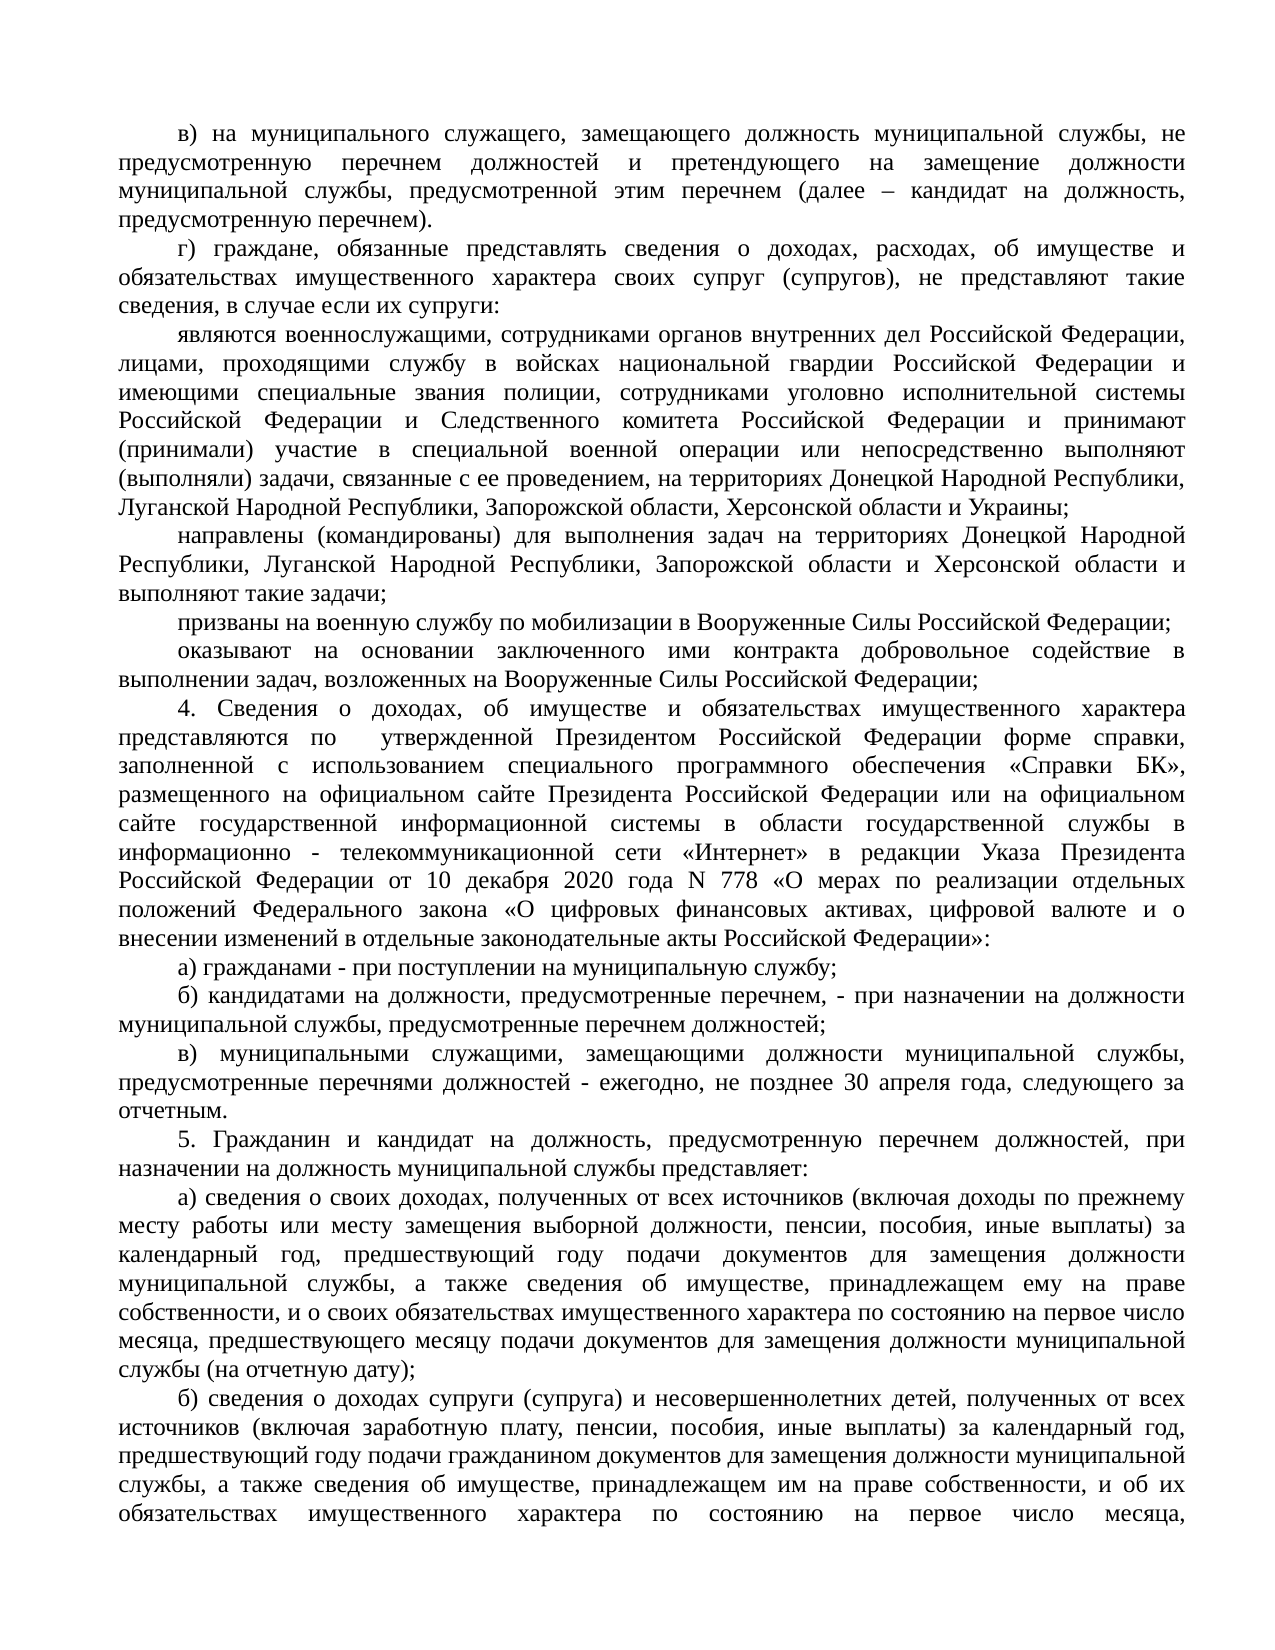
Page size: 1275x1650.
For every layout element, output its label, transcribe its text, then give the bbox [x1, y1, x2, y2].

text г) граждане, обязанные представлять сведения о доходах, расходах, об имуществе и обязательствах имущественного характера своих супруг (супругов), не представляют такие сведения, в случае если их супруги: [118, 233, 1186, 319]
text оказывают на основании заключенного ими контракта добровольное содействие в выполнении задач, возложенных на Вооруженные Силы Российской Федерации; [118, 636, 1186, 693]
text являются военнослужащими, сотрудниками органов внутренних дел Российской Федерации, лицами, проходящими службу в войсках национальной гвардии Российской Федерации и имеющими специальные звания полиции, сотрудниками уголовно исполнительной системы Российской Федерации и Следственного комитета Российской Федерации и принимают (принимали) участие в специальной военной операции или непосредственно выполняют (выполняли) задачи, связанные с ее проведением, на территориях Донецкой Народной Республики, Луганской Народной Республики, Запорожской области, Херсонской области и Украины; [118, 319, 1186, 521]
text в) на муниципального служащего, замещающего должность муниципальной службы, не предусмотренную перечнем должностей и претендующего на замещение должности муниципальной службы, предусмотренной этим перечнем (далее – кандидат на должность, предусмотренную перечнем). [118, 118, 1186, 233]
text призваны на военную службу по мобилизации в Вооруженные Силы Российской Федерации; [118, 607, 1186, 636]
text а) сведения о своих доходах, полученных от всех источников (включая доходы по прежнему месту работы или месту замещения выборной должности, пенсии, пособия, иные выплаты) за календарный год, предшествующий году подачи документов для замещения должности муниципальной службы, а также сведения об имуществе, принадлежащем ему на праве собственности, и о своих обязательствах имущественного характера по состоянию на первое число месяца, предшествующего месяцу подачи документов для замещения должности муниципальной службы (на отчетную дату); [118, 1182, 1186, 1383]
text в) муниципальными служащими, замещающими должности муниципальной службы, предусмотренные перечнями должностей - ежегодно, не позднее 30 апреля года, следующего за отчетным. [118, 1038, 1186, 1124]
text б) кандидатами на должности, предусмотренные перечнем, - при назначении на должности муниципальной службы, предусмотренные перечнем должностей; [118, 981, 1186, 1038]
text 4. Сведения о доходах, об имуществе и обязательствах имущественного характера представляются по утвержденной Президентом Российской Федерации форме справки, заполненной с использованием специального программного обеспечения «Справки БК», размещенного на официальном сайте Президента Российской Федерации или на официальном сайте государственной информационной системы в области государственной службы в информационно - телекоммуникационной сети «Интернет» в редакции Указа Президента Российской Федерации от 10 декабря 2020 года N 778 «О мерах по реализации отдельных положений Федерального закона «О цифровых финансовых активах, цифровой валюте и о внесении изменений в отдельные законодательные акты Российской Федерации»: [118, 693, 1186, 952]
text а) гражданами - при поступлении на муниципальную службу; [118, 952, 1186, 981]
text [118, 1383, 1186, 1527]
text направлены (командированы) для выполнения задач на территориях Донецкой Народной Республики, Луганской Народной Республики, Запорожской области и Херсонской области и выполняют такие задачи; [118, 521, 1186, 607]
text 5. Гражданин и кандидат на должность, предусмотренную перечнем должностей, при назначении на должность муниципальной службы представляет: [118, 1124, 1186, 1182]
